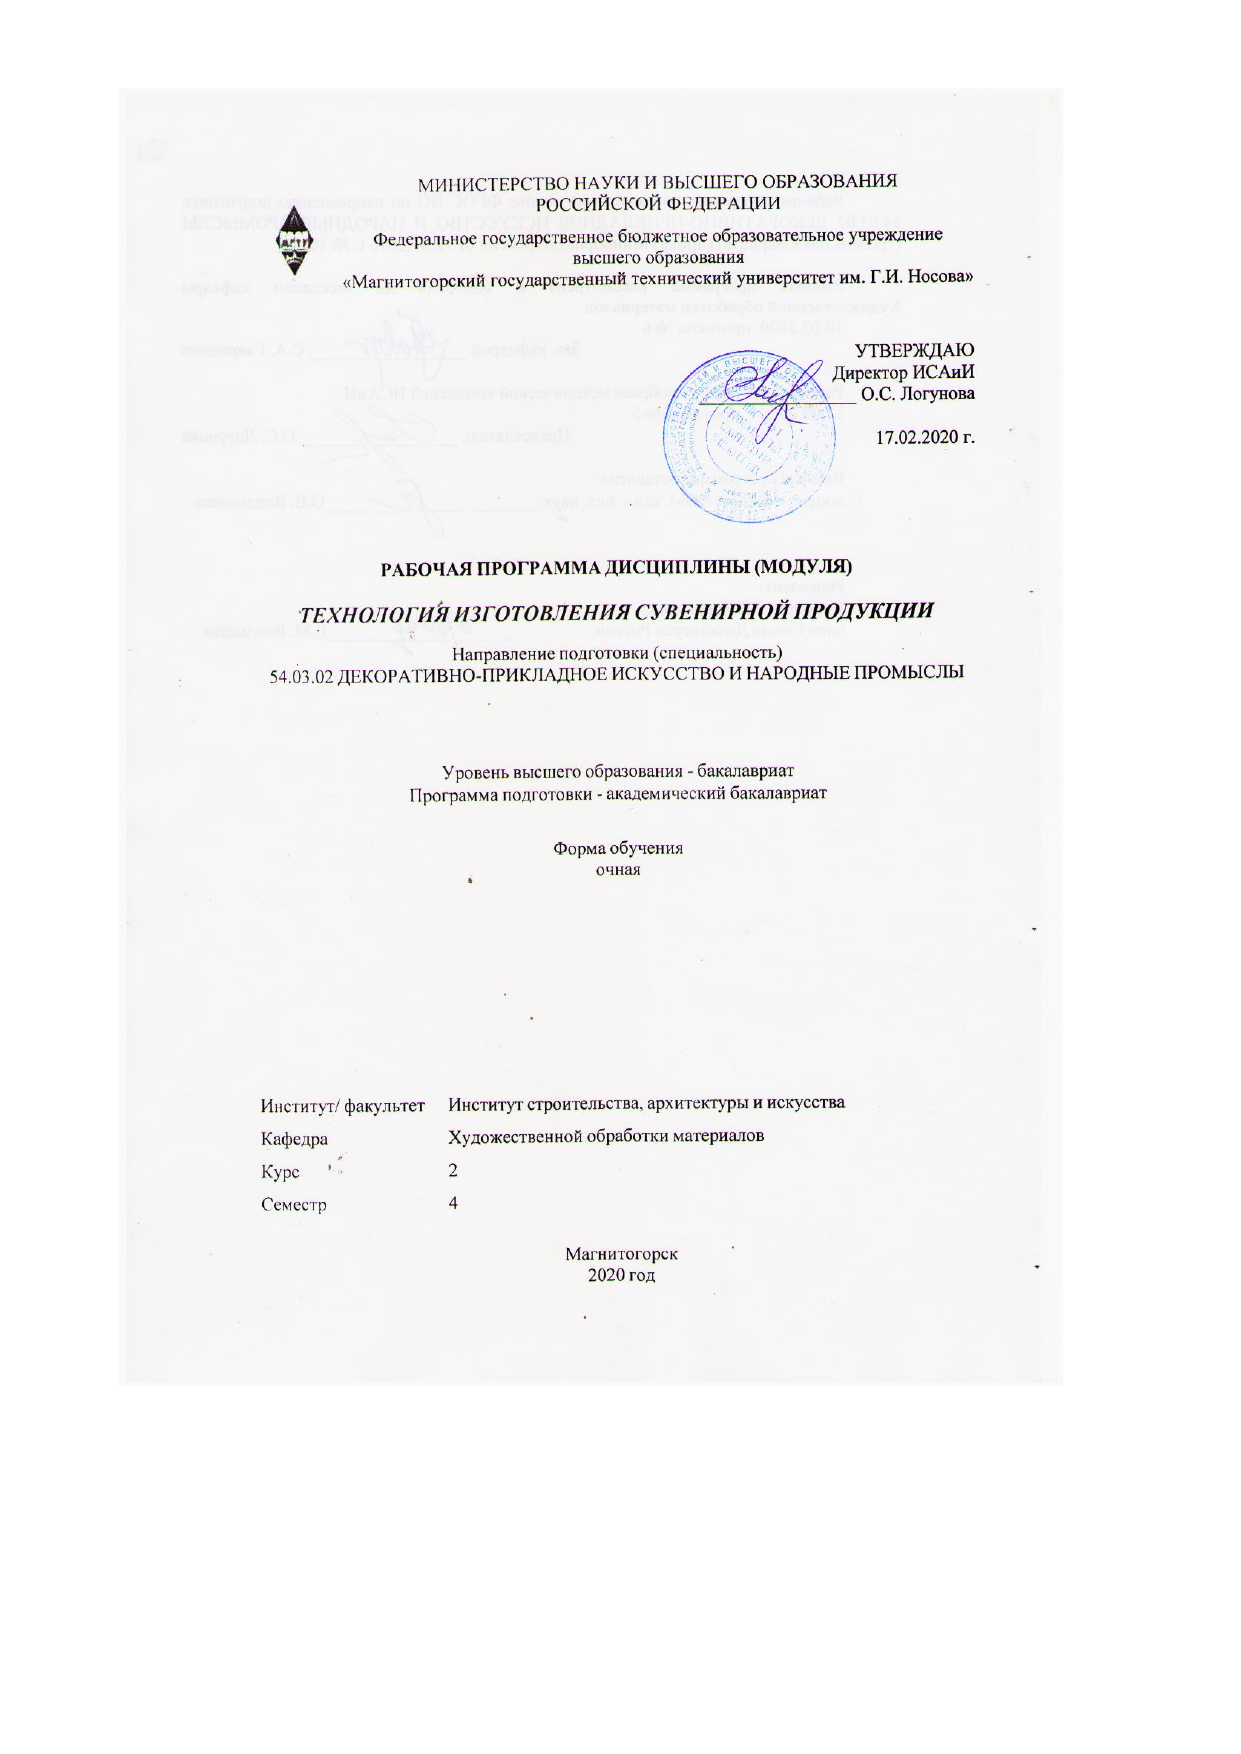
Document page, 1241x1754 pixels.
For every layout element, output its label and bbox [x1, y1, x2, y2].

picture [118, 88, 1064, 1386]
